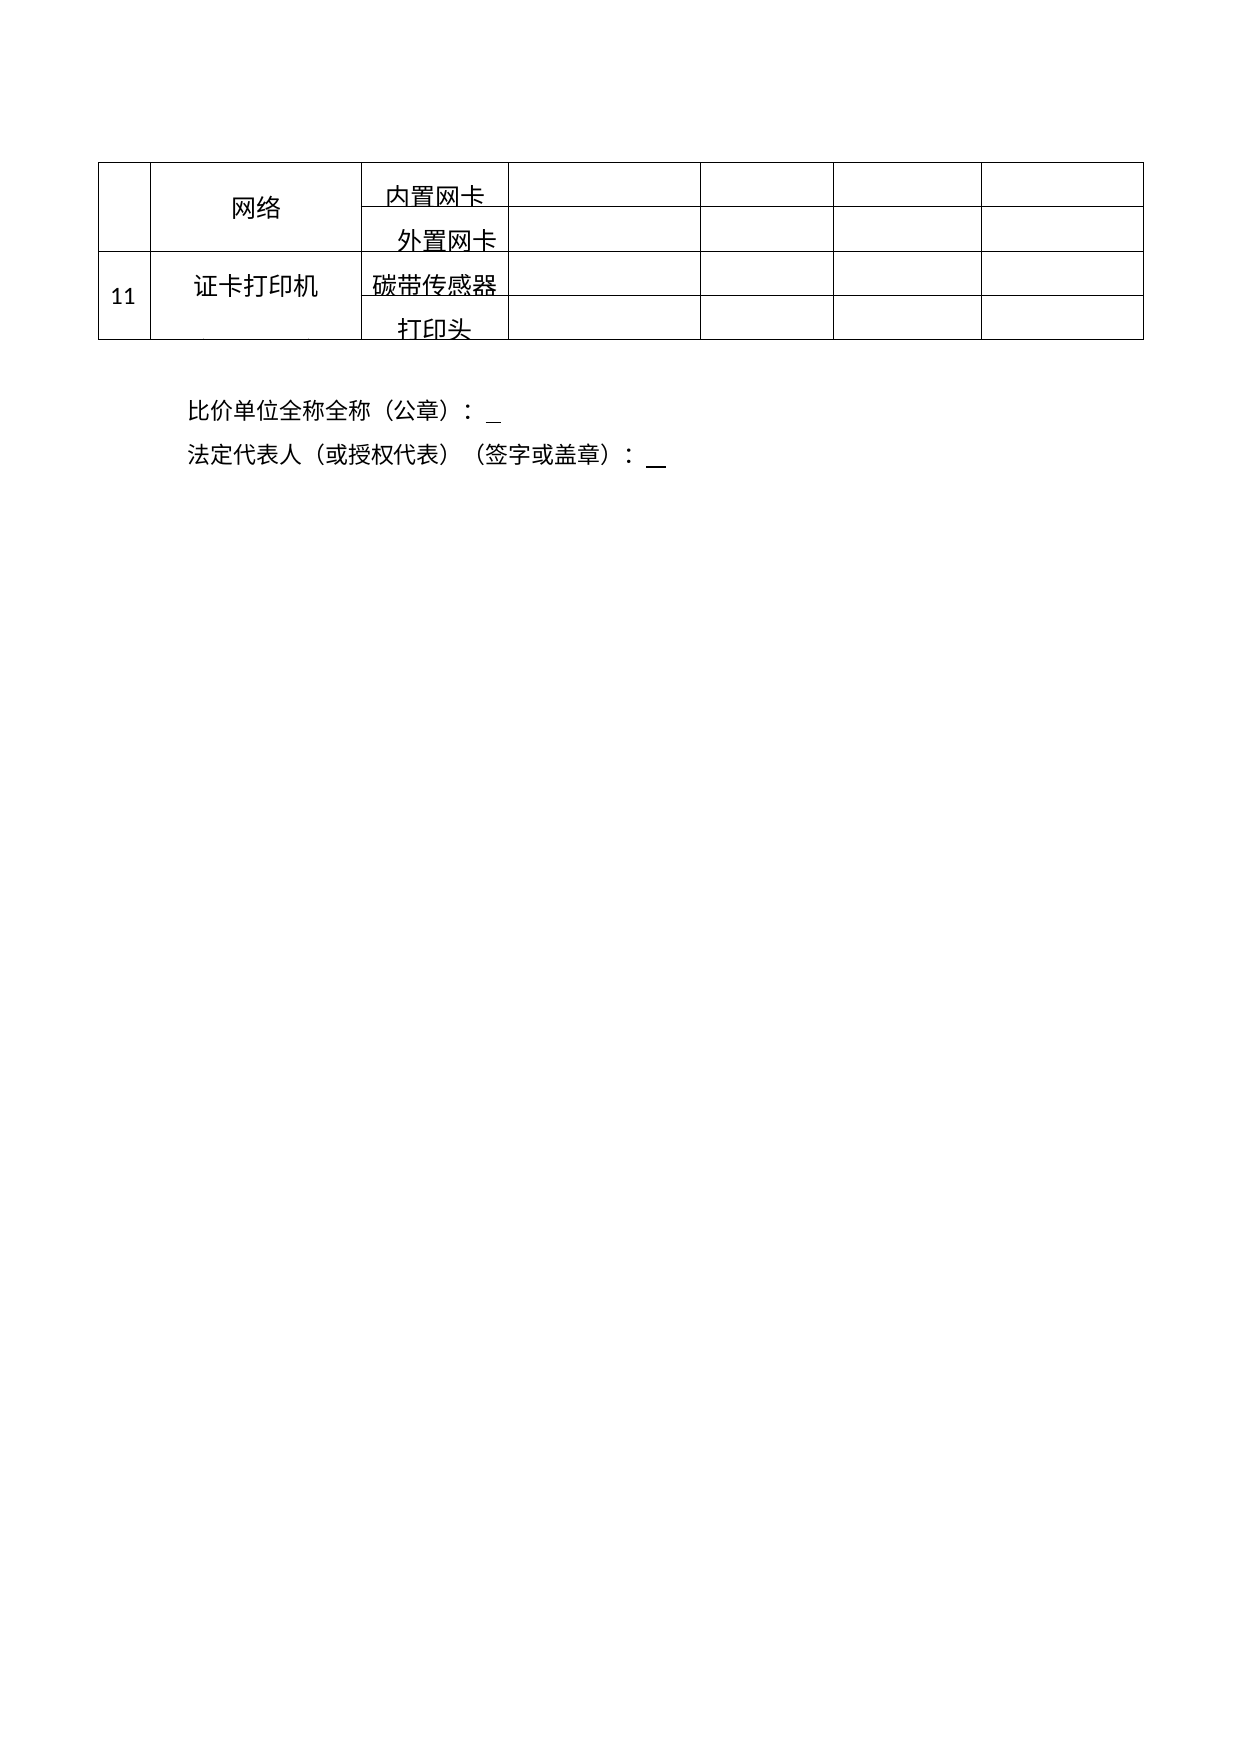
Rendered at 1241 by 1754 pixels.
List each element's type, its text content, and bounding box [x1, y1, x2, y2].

table_cell 外置网卡 [362, 207, 508, 251]
text 比价单位全称全称（公章）： [187, 385, 1053, 428]
table_cell [509, 252, 700, 295]
table_cell [834, 163, 981, 206]
table_cell [509, 163, 700, 206]
table_cell [982, 296, 1143, 339]
table_cell 碳带传感器 [362, 252, 508, 295]
table_cell [982, 163, 1143, 206]
table_cell [701, 207, 833, 251]
text 法定代表人（或授权代表）（签字或盖章）： [187, 429, 1053, 473]
table_cell [982, 207, 1143, 251]
table_cell [701, 163, 833, 206]
table_cell [509, 207, 700, 251]
table_cell 打印头 [362, 296, 508, 339]
table_cell 内置网卡 [362, 163, 508, 206]
table_cell [834, 252, 981, 295]
table_cell 证卡打印机 （斑马系列） [151, 252, 361, 339]
table_cell 网络 [151, 163, 361, 251]
table_cell [701, 296, 833, 339]
table_cell 11 [99, 252, 150, 339]
table_cell [834, 296, 981, 339]
table_cell [701, 252, 833, 295]
table_cell [834, 207, 981, 251]
table_cell [509, 296, 700, 339]
table_cell 10 [99, 163, 150, 251]
table_cell [982, 252, 1143, 295]
